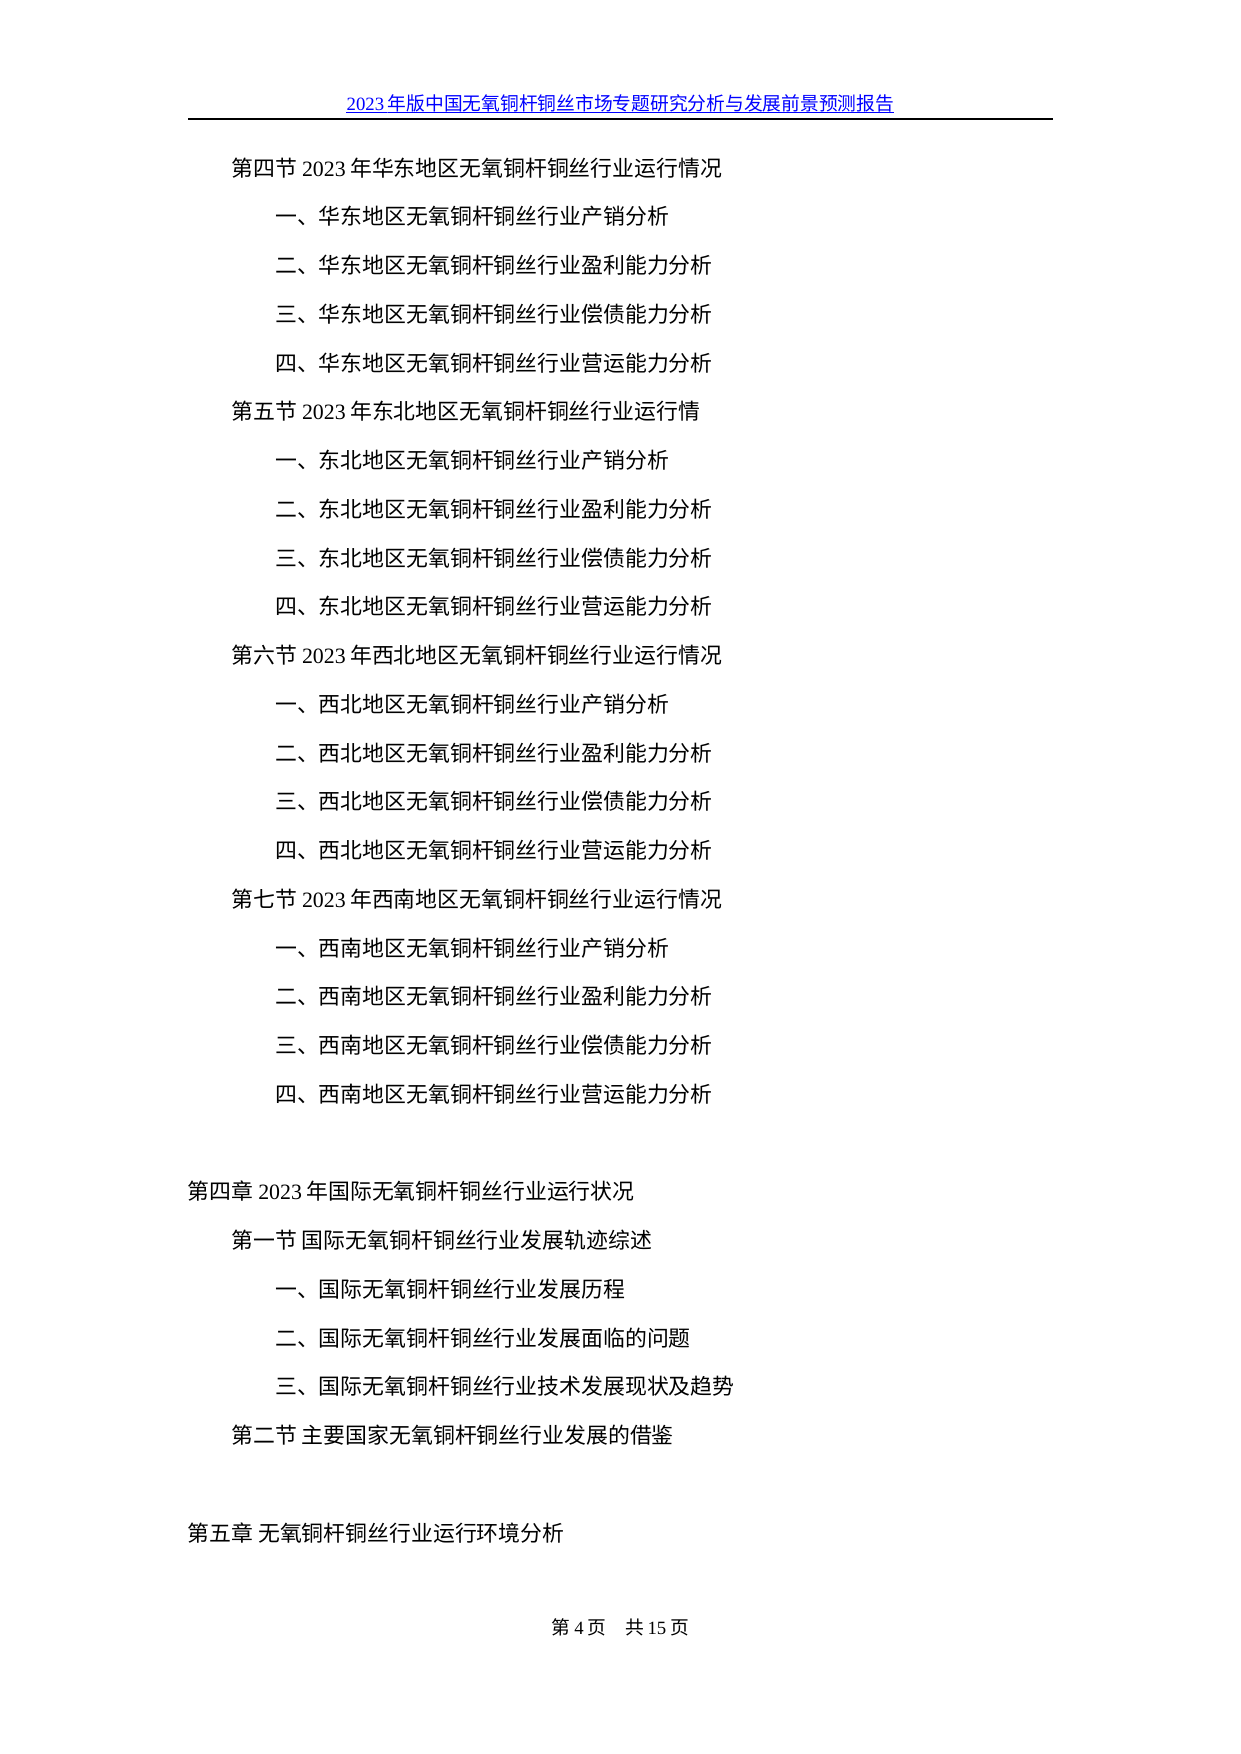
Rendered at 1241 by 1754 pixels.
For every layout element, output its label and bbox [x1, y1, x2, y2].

text [187, 150, 1053, 1548]
